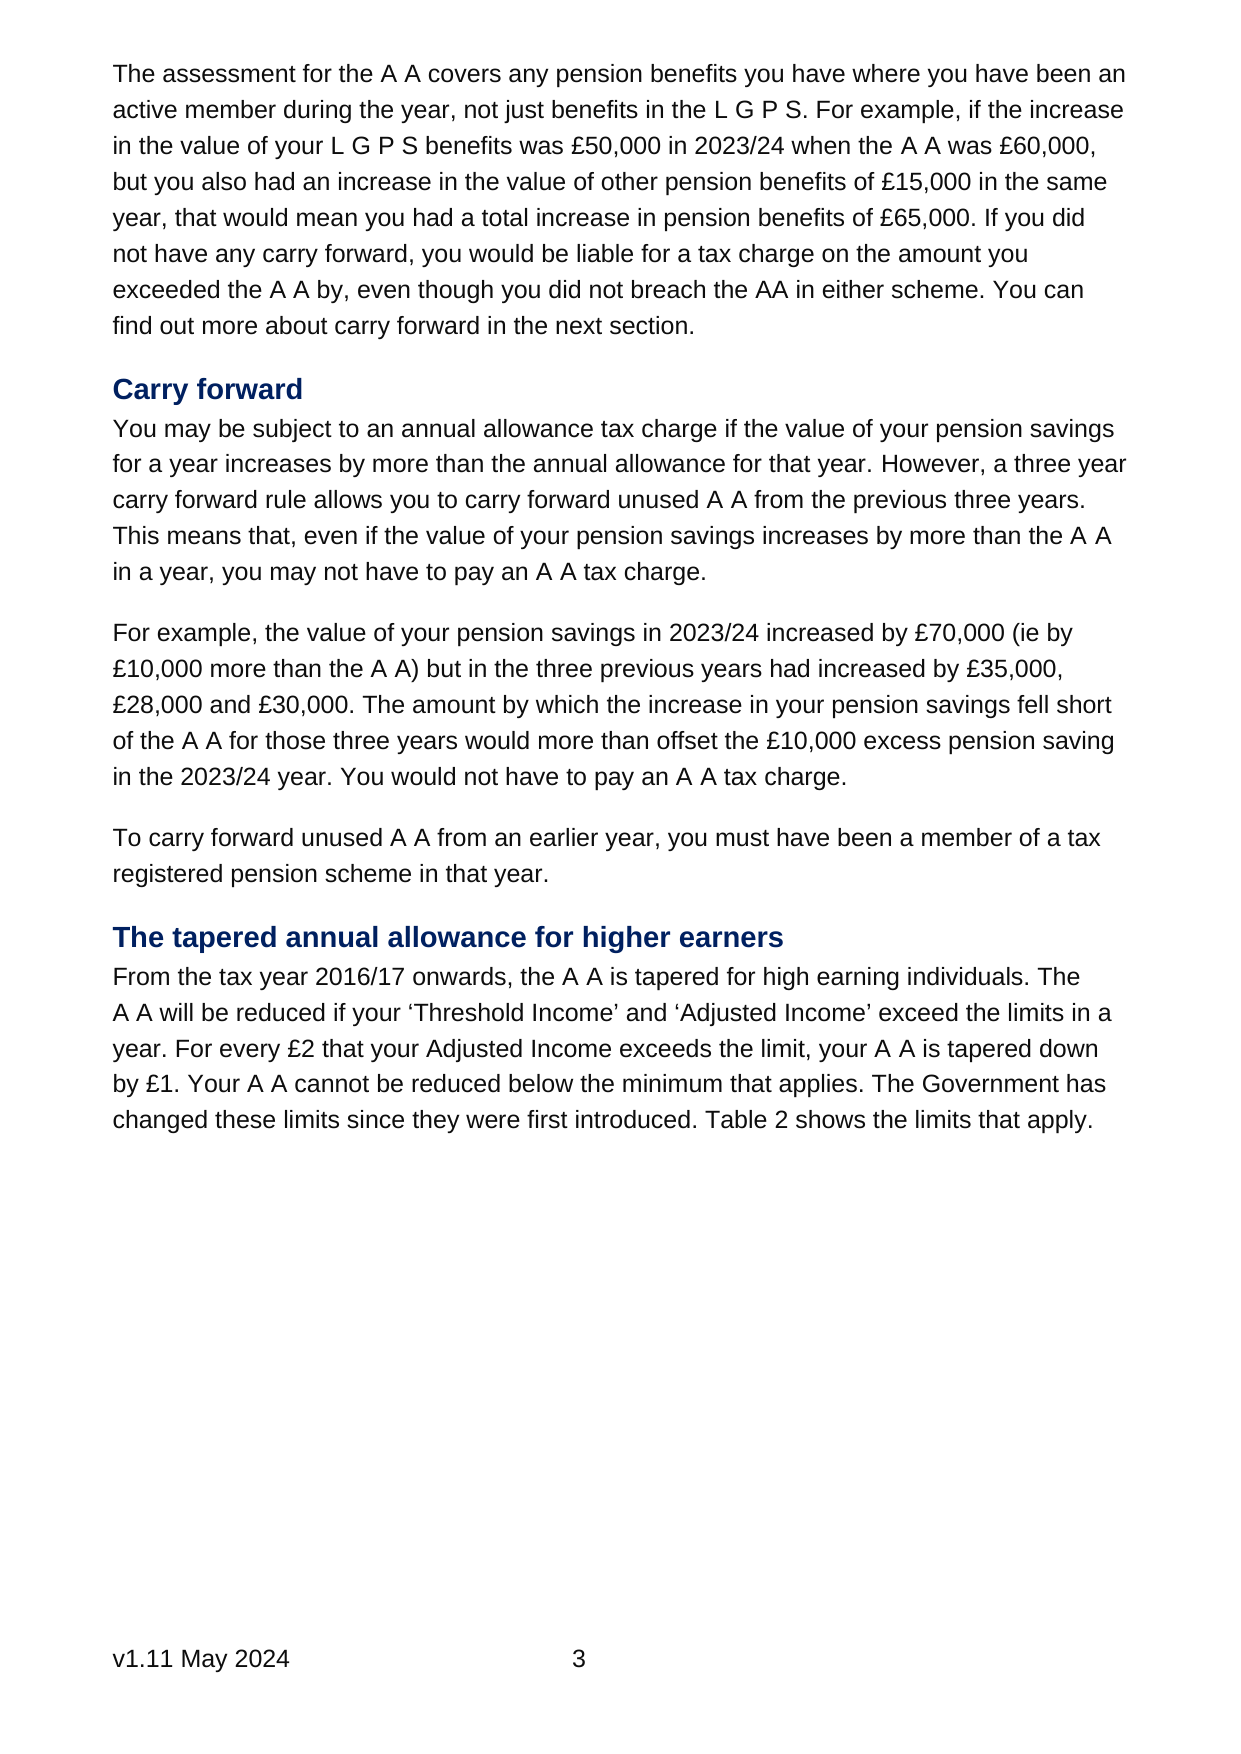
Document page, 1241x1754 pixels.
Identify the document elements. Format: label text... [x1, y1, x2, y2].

text From the tax year 2016/17 onwards, the A A is tapered for high earning individuals. The A A will be reduced if your ‘Threshold Income’ and ‘Adjusted Income’ exceed the limits in a year. For every £2 that your Adjusted Income exceeds the limit, your A A is tapered down by £1. Your A A cannot be reduced below the minimum that applies. The Government has changed these limits since they were first introduced. Table 2 shows the limits that apply. [112, 1094, 1128, 1267]
text If the value of pension benefits at the end of the PIP less the value of your pension benefits immediately before the start of PIP (adjusted for inflation), is more than the A A, you may have to pay a tax charge. [112, 59, 1128, 160]
subtitle The tapered annual allowance for higher earners [112, 1053, 1128, 1086]
text To carry forward unused A A from an earlier year, you must have been a member of a tax registered pension scheme in that year. [112, 956, 1128, 1020]
subtitle Carry forward [112, 504, 1128, 538]
text You may be subject to an annual allowance tax charge if the value of your pension savings for a year increases by more than the annual allowance for that year. However, a three year carry forward rule allows you to carry forward unused A A from the previous three years. This means that, even if the value of your pension savings increases by more than the A A in a year, you may not have to pay an A A tax charge. [112, 546, 1128, 719]
text For example, the value of your pension savings in 2023/24 increased by £70,000 (ie by £10,000 more than the A A) but in the three previous years had increased by £35,000, £28,000 and £30,000. The amount by which the increase in your pension savings fell short of the A A for those three years would more than offset the £10,000 excess pension saving in the 2023/24 year. You would not have to pay an A A tax charge. [112, 751, 1128, 923]
text The assessment for the A A covers any pension benefits you have where you have been an active member during the year, not just benefits in the L G P S. For example, if the increase in the value of your L G P S benefits was £50,000 in 2023/24 when the A A was £60,000, but you also had an increase in the value of other pension benefits of £15,000 in the same year, that would mean you had a total increase in pension benefits of £65,000. If you did not have any carry forward, you would be liable for a tax charge on the amount you exceeded the A A by, even though you did not breach the AA in either scheme. You can find out more about carry forward in the next section. [112, 192, 1128, 472]
